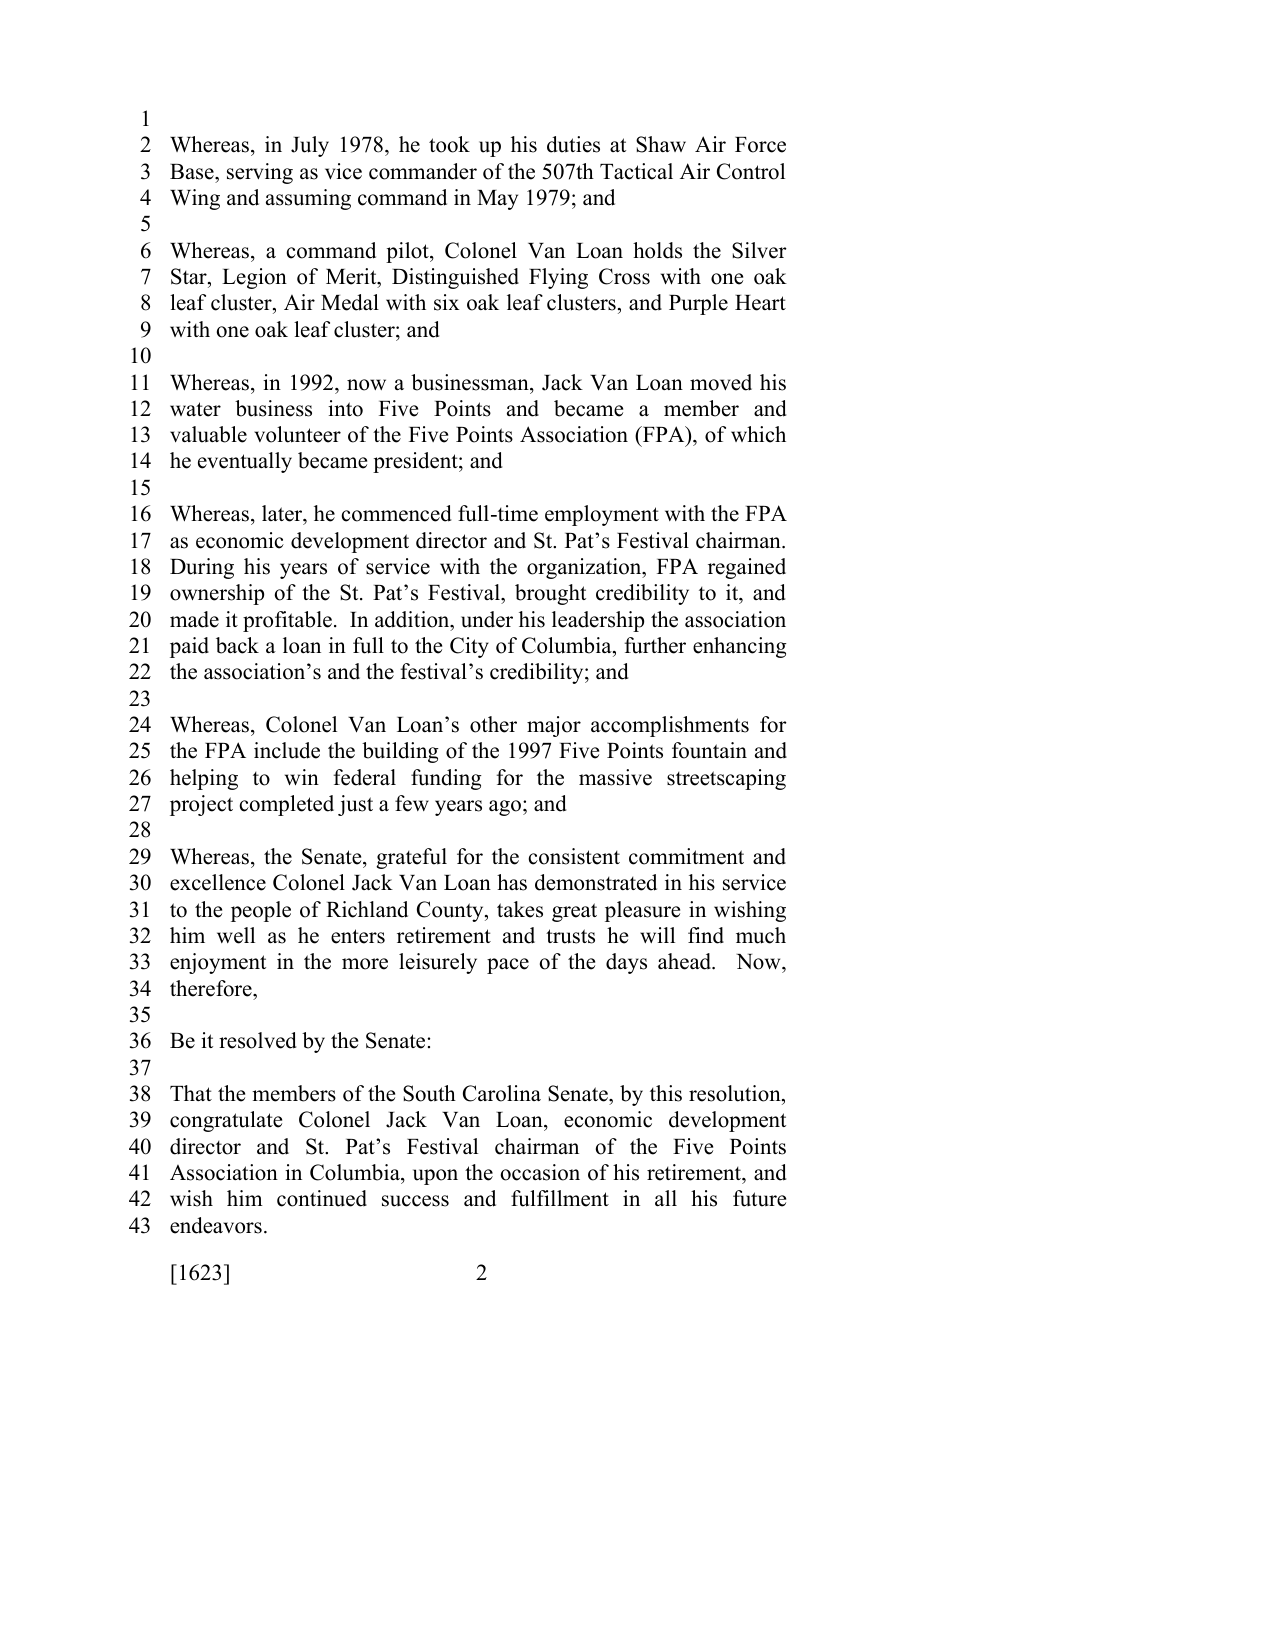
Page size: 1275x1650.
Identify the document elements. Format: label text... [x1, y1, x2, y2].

text Whereas, Colonel Van Loan’s other major accomplishments for the FPA include the building of the 1997 Five Points fountain and helping to win federal funding for the massive streetscaping project completed just a few years ago; and [169, 711, 787, 817]
text Be it resolved by the Senate: [169, 1027, 787, 1054]
text That the members of the South Carolina Senate, by this resolution, congratulate Colonel Jack Van Loan, economic development director and St. Pat’s Festival chairman of the Five Points Association in Columbia, upon the occasion of his retirement, and wish him continued success and fulfillment in all his future endeavors. [169, 1080, 787, 1238]
text Whereas, later, he commenced full-time employment with the FPA as economic development director and St. Pat’s Festival chairman. During his years of service with the organization, FPA regained ownership of the St. Pat’s Festival, brought credibility to it, and made it profitable. In addition, under his leadership the association paid back a loan in full to the City of Columbia, further enhancing the association’s and the festival’s credibility; and [169, 500, 787, 685]
text Whereas, a command pilot, Colonel Van Loan holds the Silver Star, Legion of Merit, Distinguished Flying Cross with one oak leaf cluster, Air Medal with six oak leaf clusters, and Purple Heart with one oak leaf cluster; and [169, 237, 787, 342]
text Whereas, in July 1978, he took up his duties at Shaw Air Force Base, serving as vice commander of the 507th Tactical Air Control Wing and assuming command in May 1979; and [169, 131, 787, 210]
text Whereas, in 1992, now a businessman, Jack Van Loan moved his water business into Five Points and became a member and valuable volunteer of the Five Points Association (FPA), of which he eventually became president; and [169, 368, 787, 474]
text Whereas, the Senate, grateful for the consistent commitment and excellence Colonel Jack Van Loan has demonstrated in his service to the people of Richland County, takes great pleasure in wishing him well as he enters retirement and trusts he will find much enjoyment in the more leisurely pace of the days ahead. Now, therefore, [169, 843, 787, 1001]
